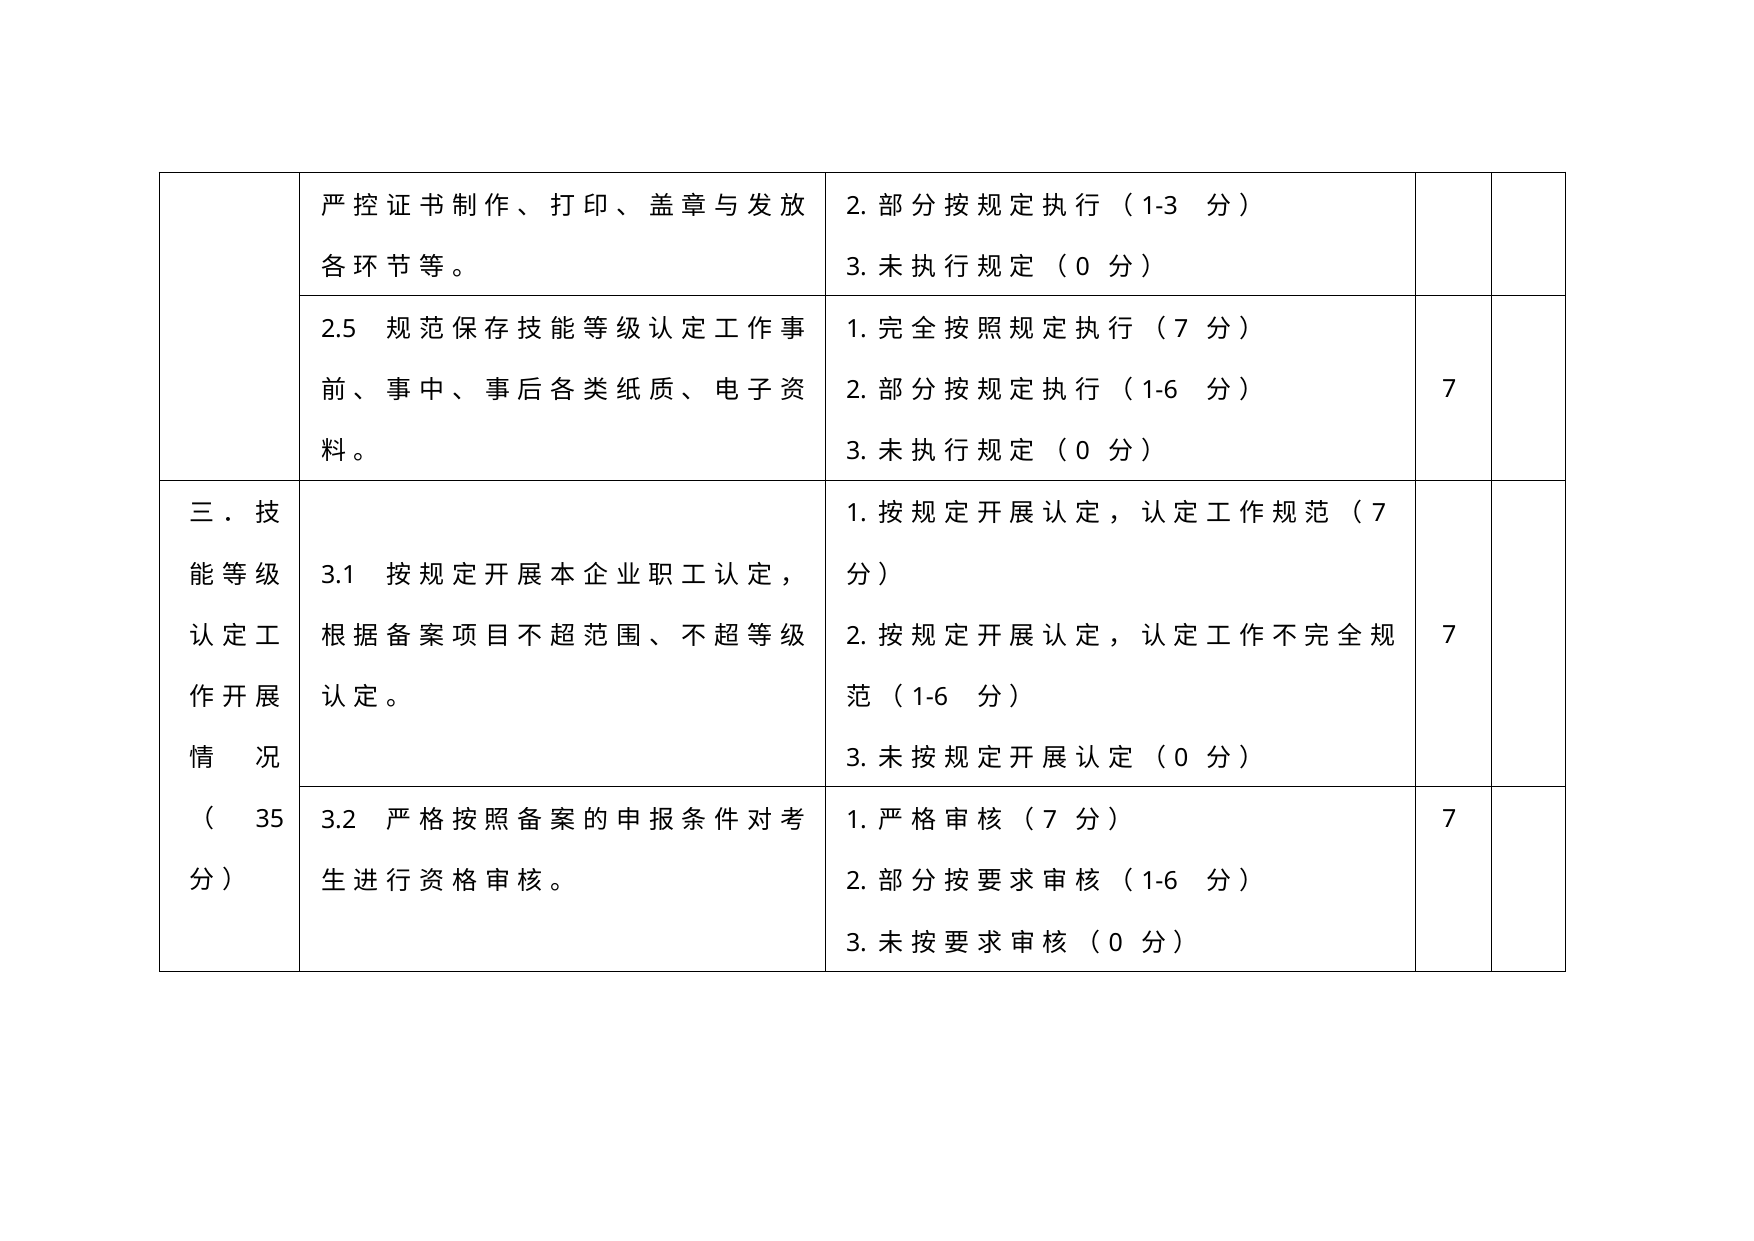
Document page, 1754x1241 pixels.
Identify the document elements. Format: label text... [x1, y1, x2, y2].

table_cell 3.2严格按照备案的申报条件对考生进行资格审核。 [300, 787, 825, 971]
table_cell [1492, 787, 1565, 971]
table_cell 1.完全按照规定执行（7分） 2.部分按规定执行（1-6分） 3.未执行规定（0分） [826, 296, 1415, 479]
table_cell 2.5规范保存技能等级认定工作事前、事中、事后各类纸质、电子资料。 [300, 296, 825, 479]
table_cell 4 [1416, 173, 1491, 295]
table_cell [1492, 296, 1565, 479]
table_cell 3.1按规定开展本企业职工认定，根据备案项目不超范围、不超等级认定。 [300, 481, 825, 786]
table_cell 1.按规定开展认定，认定工作规范（7分） 2.按规定开展认定，认定工作不完全规范（1-6分） 3.未按规定开展认定（0分） [826, 481, 1415, 786]
table_cell [1492, 173, 1565, 295]
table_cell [300, 173, 825, 295]
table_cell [826, 173, 1415, 295]
table_cell [1492, 481, 1565, 786]
table_cell 7 [1416, 787, 1491, 971]
table_cell 7 [1416, 296, 1491, 479]
table_cell 7 [1416, 481, 1491, 786]
table_cell 三．技能等级认定工作开展情况（35分） [160, 481, 299, 971]
table_cell 1.严格审核（7分） 2.部分按要求审核（1-6分） 3.未按要求审核（0分） [826, 787, 1415, 971]
